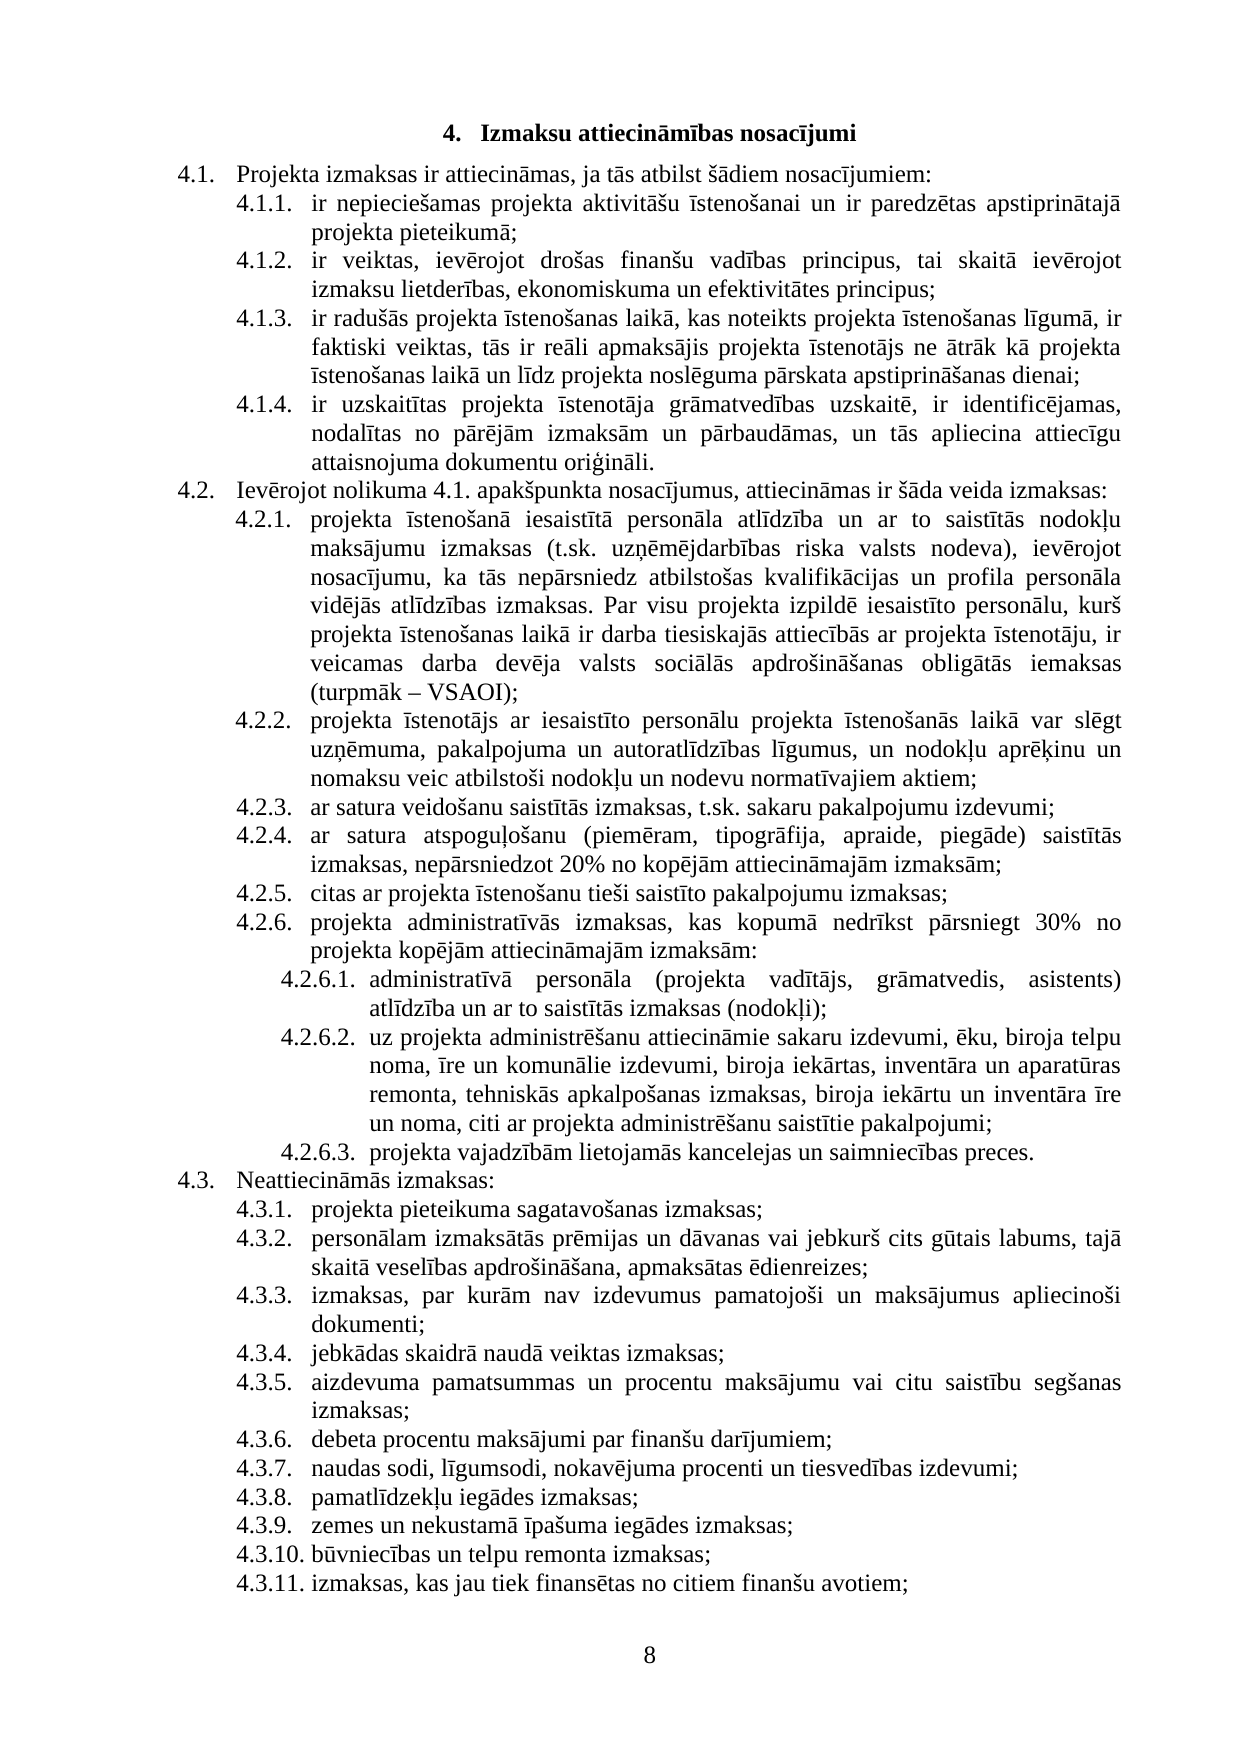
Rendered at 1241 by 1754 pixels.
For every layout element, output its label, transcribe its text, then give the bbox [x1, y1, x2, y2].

list naudas sodi, līgumsodi, nokavējuma procenti un tiesvedības izdevumi; [236, 1453, 1122, 1482]
subtitle projekta vajadzībām lietojamās kancelejas un saimniecības preces. [281, 1137, 1122, 1166]
list izmaksas, kas jau tiek finansētas no citiem finanšu avotiem; [236, 1568, 1122, 1597]
subtitle projekta īstenošanā iesaistītā personāla atlīdzība un ar to saistītās nodokļu maksājumu izmaksas (t.sk. uzņēmējdarbības riska valsts nodeva), ievērojot nosacījumu, ka tās nepārsniedz atbilstošas kvalifikācijas un profila personāla vidējās atlīdzības izmaksas. Par visu projekta izpildē iesaistīto personālu, kurš projekta īstenošanas laikā ir darba tiesiskajās attiecībās ar projekta īstenotāju, ir veicamas darba devēja valsts sociālās apdrošināšanas obligātās iemaksas (turpmāk – VSAOI); [235, 504, 1122, 706]
subtitle projekta īstenotājs ar iesaistīto personālu projekta īstenošanās laikā var slēgt uzņēmuma, pakalpojuma un autoratlīdzības līgumus, un nodokļu aprēķinu un nomaksu veic atbilstoši nodokļu un nodevu normatīvajiem aktiem; [235, 706, 1122, 792]
subtitle Izmaksu attiecināmības nosacījumi [177, 118, 1122, 147]
subtitle projekta pieteikuma sagatavošanas izmaksas; [236, 1194, 1122, 1223]
list debeta procentu maksājumi par finanšu darījumiem; [236, 1424, 1122, 1453]
subtitle ir nepieciešamas projekta aktivitāšu īstenošanai un ir paredzētas apstiprinātajā projekta pieteikumā; [236, 188, 1122, 246]
subtitle ir veiktas, ievērojot drošas finanšu vadības principus, tai skaitā ievērojot izmaksu lietderības, ekonomiskuma un efektivitātes principus; [236, 246, 1122, 303]
subtitle Neattiecināmās izmaksas: [177, 1166, 1122, 1194]
subtitle izmaksas, par kurām nav izdevumus pamatojoši un maksājumus apliecinoši dokumenti; [236, 1281, 1122, 1338]
subtitle Projekta izmaksas ir attiecināmas, ja tās atbilst šādiem nosacījumiem: [177, 159, 1122, 188]
list administratīvā personāla (projekta vadītājs, grāmatvedis, asistents) atlīdzība un ar to saistītās izmaksas (nodokļi); [281, 964, 1122, 1022]
subtitle jebkādas skaidrā naudā veiktas izmaksas; [236, 1338, 1122, 1367]
subtitle ir radušās projekta īstenošanas laikā, kas noteikts projekta īstenošanas līgumā, ir faktiski veiktas, tās ir reāli apmaksājis projekta īstenotājs ne ātrāk kā projekta īstenošanas laikā un līdz projekta noslēguma pārskata apstiprināšanas dienai; [236, 303, 1122, 389]
subtitle citas ar projekta īstenošanu tieši saistīto pakalpojumu izmaksas; [236, 878, 1122, 907]
subtitle personālam izmaksātās prēmijas un dāvanas vai jebkurš cits gūtais labums, tajā skaitā veselības apdrošināšana, apmaksātas ēdienreizes; [236, 1223, 1122, 1281]
subtitle ir uzskaitītas projekta īstenotāja grāmatvedības uzskaitē, ir identificējamas, nodalītas no pārējām izmaksām un pārbaudāmas, un tās apliecina attiecīgu attaisnojuma dokumentu oriģināli. [236, 389, 1122, 476]
subtitle projekta administratīvās izmaksas, kas kopumā nedrīkst pārsniegt 30% no projekta kopējām attiecināmajām izmaksām: [236, 907, 1122, 964]
list uz projekta administrēšanu attiecināmie sakaru izdevumi, ēku, biroja telpu noma, īre un komunālie izdevumi, biroja iekārtas, inventāra un aparatūras remonta, tehniskās apkalpošanas izmaksas, biroja iekārtu un inventāra īre un noma, citi ar projekta administrēšanu saistītie pakalpojumi; [281, 1022, 1122, 1137]
list ar satura veidošanu saistītās izmaksas, t.sk. sakaru pakalpojumu izdevumi; [236, 792, 1122, 821]
subtitle Ievērojot nolikuma 4.1. apakšpunkta nosacījumus, attiecināmas ir šāda veida izmaksas: [177, 476, 1122, 504]
list zemes un nekustamā īpašuma iegādes izmaksas; [236, 1511, 1122, 1539]
list pamatlīdzekļu iegādes izmaksas; [236, 1482, 1122, 1511]
list ar satura atspoguļošanu (piemēram, tipogrāfija, apraide, piegāde) saistītās izmaksas, nepārsniedzot 20% no kopējām attiecināmajām izmaksām; [236, 821, 1122, 878]
list būvniecības un telpu remonta izmaksas; [236, 1539, 1122, 1568]
subtitle aizdevuma pamatsummas un procentu maksājumu vai citu saistību segšanas izmaksas; [236, 1367, 1122, 1424]
